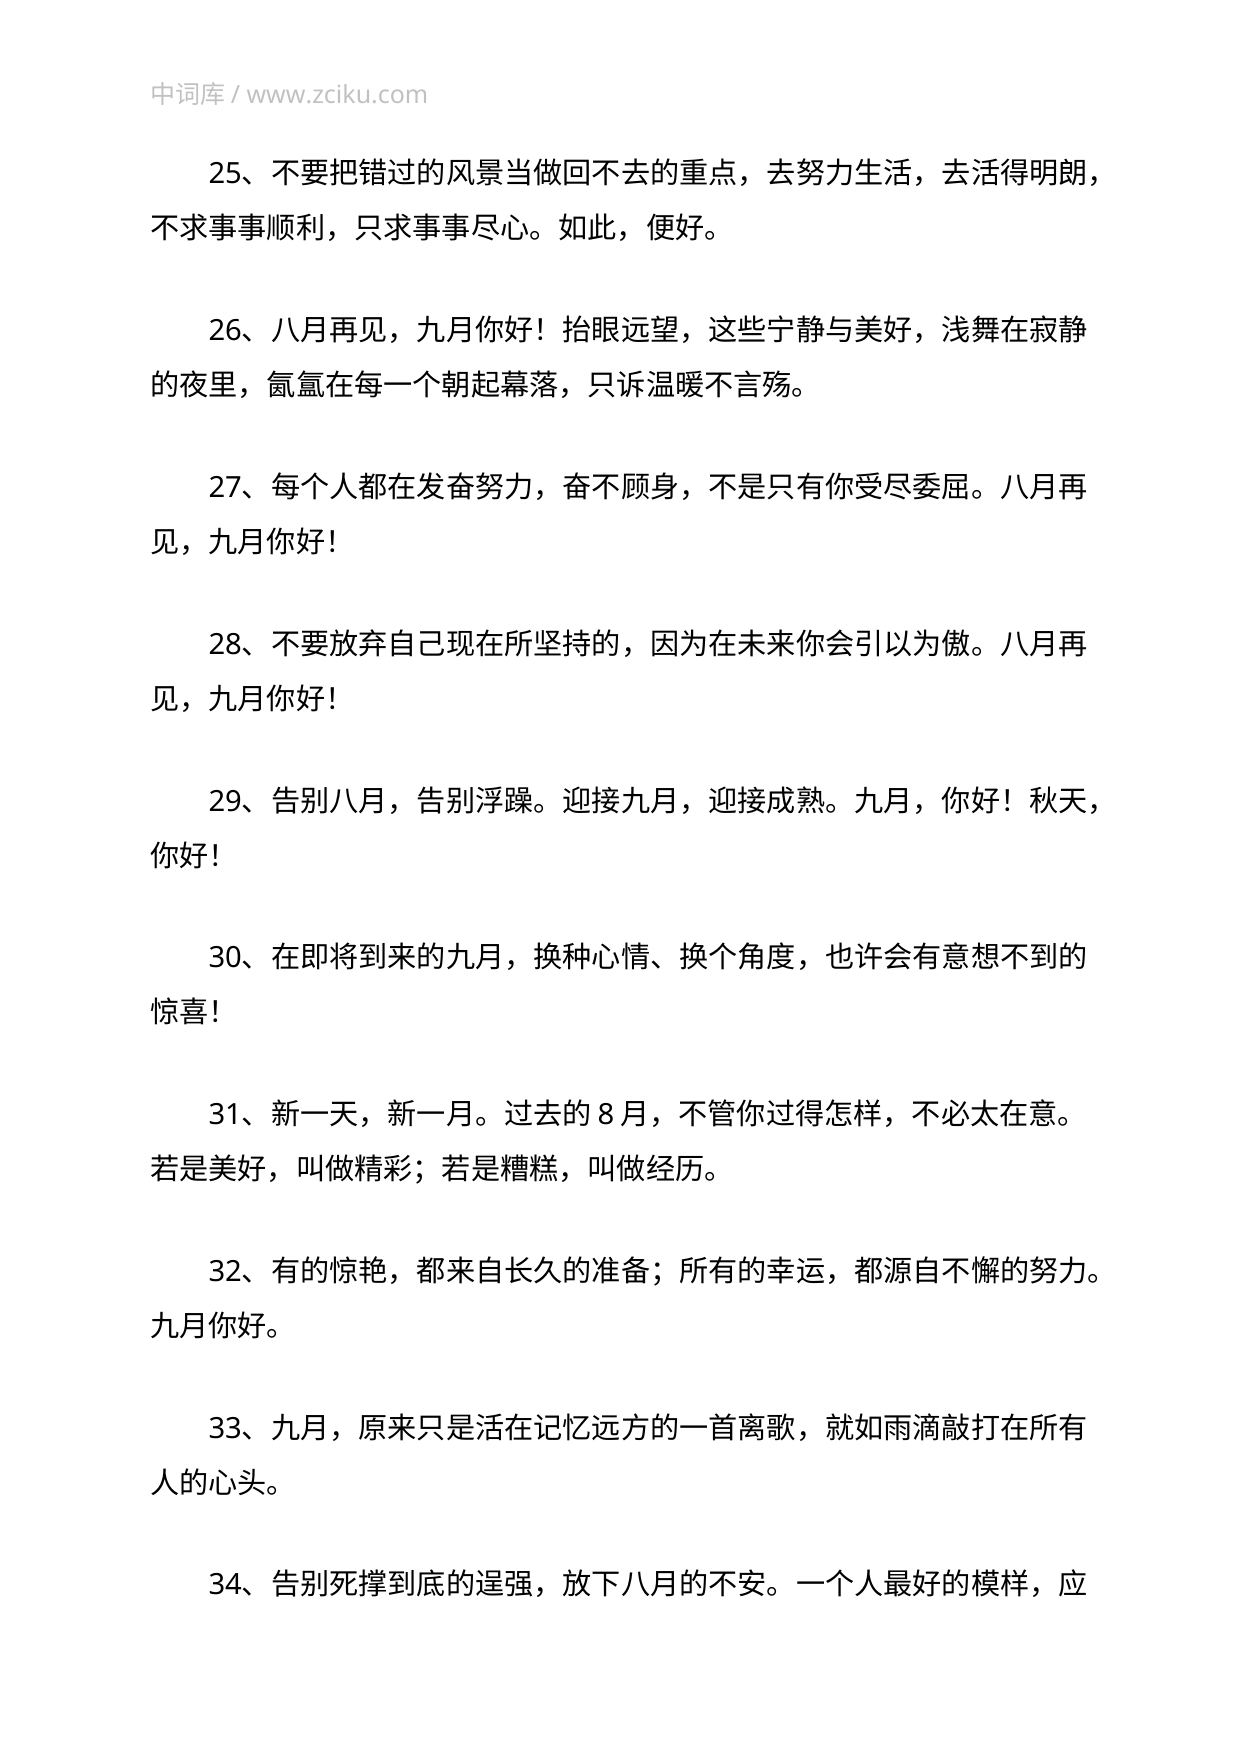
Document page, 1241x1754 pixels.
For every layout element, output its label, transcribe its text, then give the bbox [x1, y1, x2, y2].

text 25、不要把错过的风景当做回不去的重点，去努力生活，去活得明朗，不求事事顺利，只求事事尽心。如此，便好。 [150, 150, 1090, 247]
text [150, 1561, 1090, 1603]
text 31、新一天，新一月。过去的8月，不管你过得怎样，不必太在意。若是美好，叫做精彩；若是糟糕，叫做经历。 [150, 1091, 1090, 1188]
text 29、告别八月，告别浮躁。迎接九月，迎接成熟。九月，你好！秋天，你好！ [150, 777, 1090, 874]
text 26、八月再见，九月你好！抬眼远望，这些宁静与美好，浅舞在寂静的夜里，氤氲在每一个朝起幕落，只诉温暖不言殇。 [150, 307, 1090, 404]
text 27、每个人都在发奋努力，奋不顾身，不是只有你受尽委屈。八月再见，九月你好！ [150, 463, 1090, 561]
text 32、有的惊艳，都来自长久的准备；所有的幸运，都源自不懈的努力。九月你好。 [150, 1247, 1090, 1345]
text 28、不要放弃自己现在所坚持的，因为在未来你会引以为傲。八月再见，九月你好！ [150, 620, 1090, 718]
text 33、九月，原来只是活在记忆远方的一首离歌，就如雨滴敲打在所有人的心头。 [150, 1404, 1090, 1501]
text 30、在即将到来的九月，换种心情、换个角度，也许会有意想不到的惊喜！ [150, 934, 1090, 1031]
